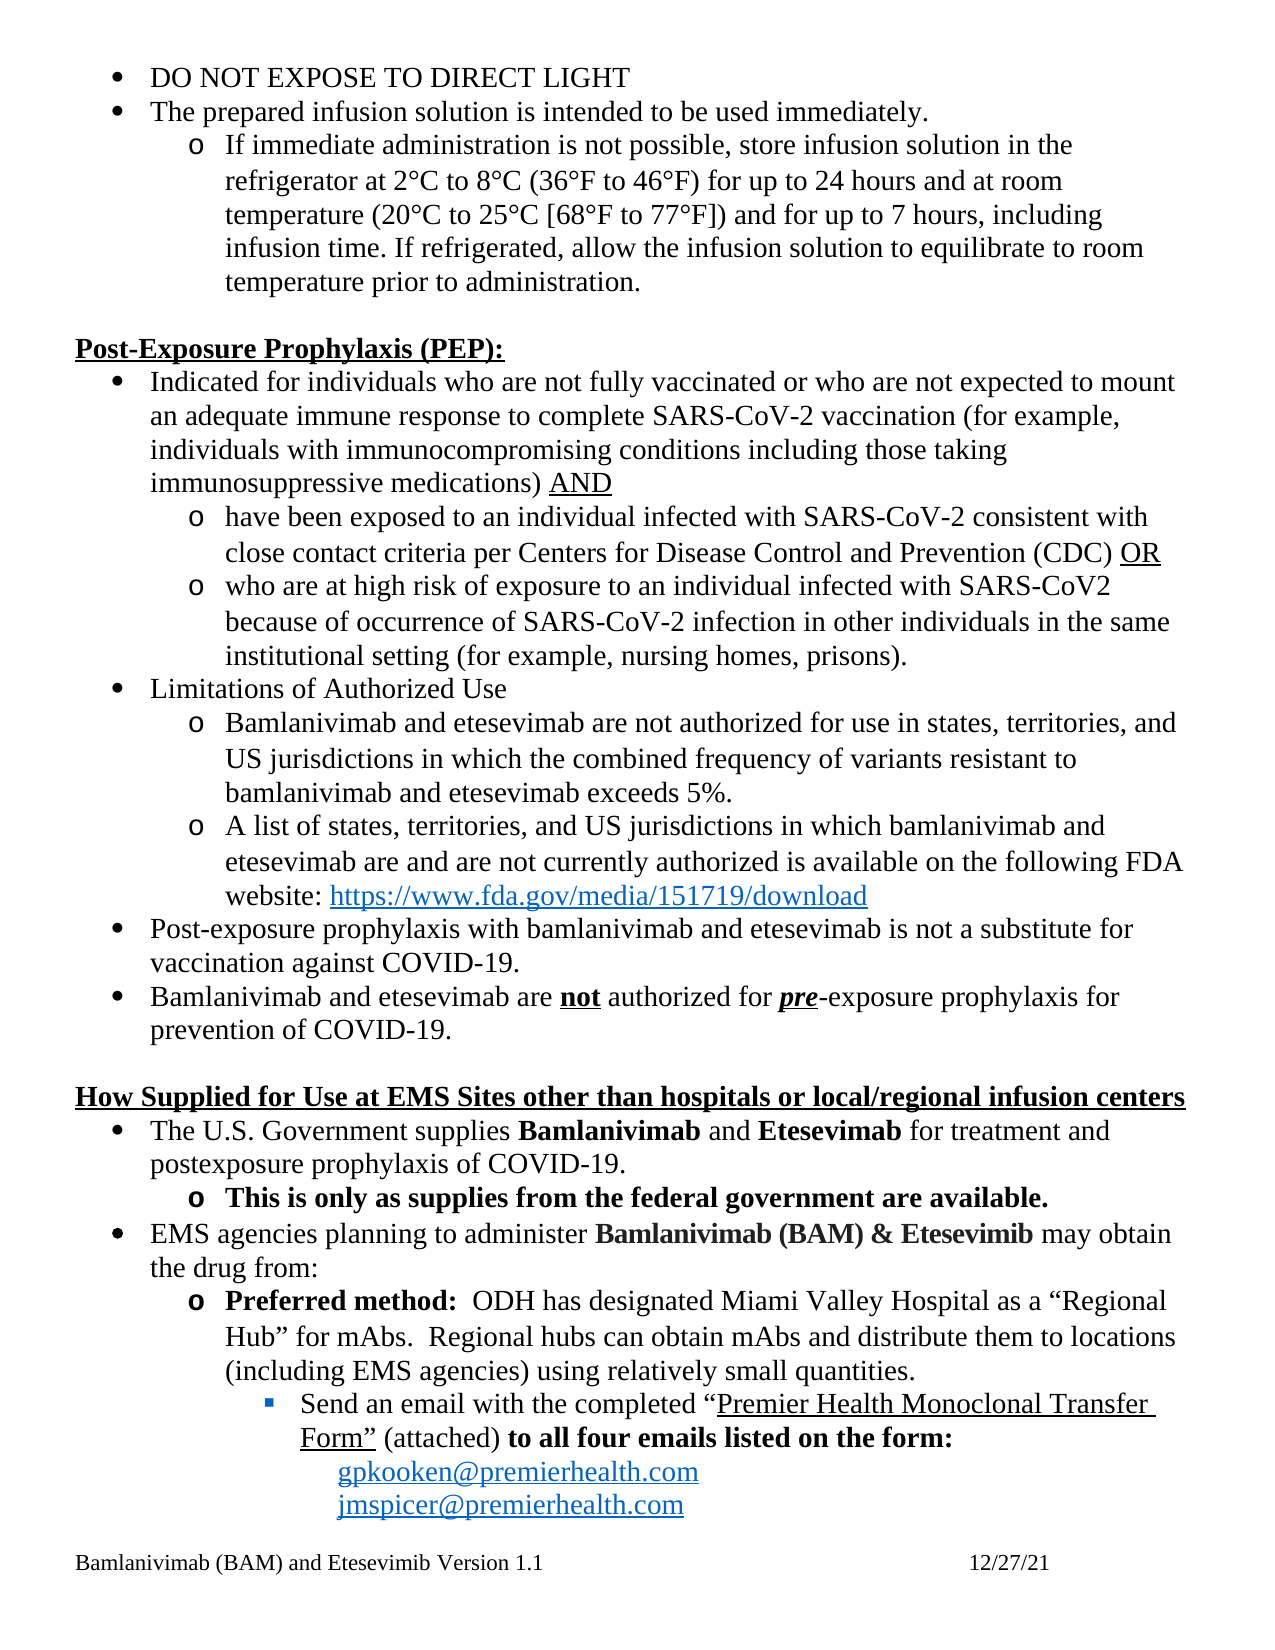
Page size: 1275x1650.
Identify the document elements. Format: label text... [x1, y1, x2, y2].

list A list of states, territories, and US jurisdictions in which bamlanivimab and etesevimab are and are not currently authorized is available on the following FDA website: https://www.fda.gov/media/151719/download [187, 808, 1200, 911]
list The prepared infusion solution is intended to be used immediately. [112, 94, 1200, 127]
list who are at high risk of exposure to an individual infected with SARS-CoV2 because of occurrence of SARS-CoV-2 infection in other individuals in the same institutional setting (for example, nursing homes, prisons). [187, 568, 1200, 672]
list gpkooken@premierhealth.com [300, 1454, 1200, 1487]
list Preferred method: ODH has designated Miami Valley Hospital as a “Regional Hub” for mAbs. Regional hubs can obtain mAbs and distribute them to locations (including EMS agencies) using relatively small quantities. [187, 1283, 1200, 1386]
list Post-exposure prophylaxis with bamlanivimab and etesevimab is not a substitute for vaccination against COVID-19. [112, 911, 1200, 979]
text Post-Exposure Prophylaxis (PEP): [75, 331, 1200, 364]
list If immediate administration is not possible, store infusion solution in the refrigerator at 2°C to 8°C (36°F to 46°F) for up to 24 hours and at room temperature (20°C to 25°C [68°F to 77°F]) and for up to 7 hours, including infusion time. If refrigerated, allow the infusion solution to equilibrate to room temperature prior to administration. [187, 127, 1200, 297]
list The U.S. Government supplies Bamlanivimab and Etesevimab for treatment and postexposure prophylaxis of COVID-19. [112, 1113, 1200, 1180]
list EMS agencies planning to administer Bamlanivimab (BAM) & Etesevimib may obtain the drug from: [112, 1216, 1200, 1283]
list Bamlanivimab and etesevimab are not authorized for use in states, territories, and US jurisdictions in which the combined frequency of variants resistant to bamlanivimab and etesevimab exceeds 5%. [187, 705, 1200, 808]
list Bamlanivimab and etesevimab are not authorized for pre-exposure prophylaxis for prevention of COVID-19. [112, 979, 1200, 1046]
list Indicated for individuals who are not fully vaccinated or who are not expected to mount an adequate immune response to complete SARS-CoV-2 vaccination (for example, individuals with immunocompromising conditions including those taking immunosuppressive medications) AND [112, 364, 1200, 499]
list This is only as supplies from the federal government are available. [187, 1180, 1200, 1216]
list Limitations of Authorized Use [112, 672, 1200, 705]
list Send an email with the completed “Premier Health Monoclonal Transfer Form” (attached) to all four emails listed on the form: [262, 1386, 1200, 1454]
list DO NOT EXPOSE TO DIRECT LIGHT [112, 60, 1200, 94]
text jmspicer@premierhealth.com [337, 1487, 1200, 1521]
text How Supplied for Use at EMS Sites other than hospitals or local/regional infusion centers [75, 1079, 1200, 1113]
list have been exposed to an individual infected with SARS-CoV-2 consistent with close contact criteria per Centers for Disease Control and Prevention (CDC) OR [187, 499, 1200, 568]
